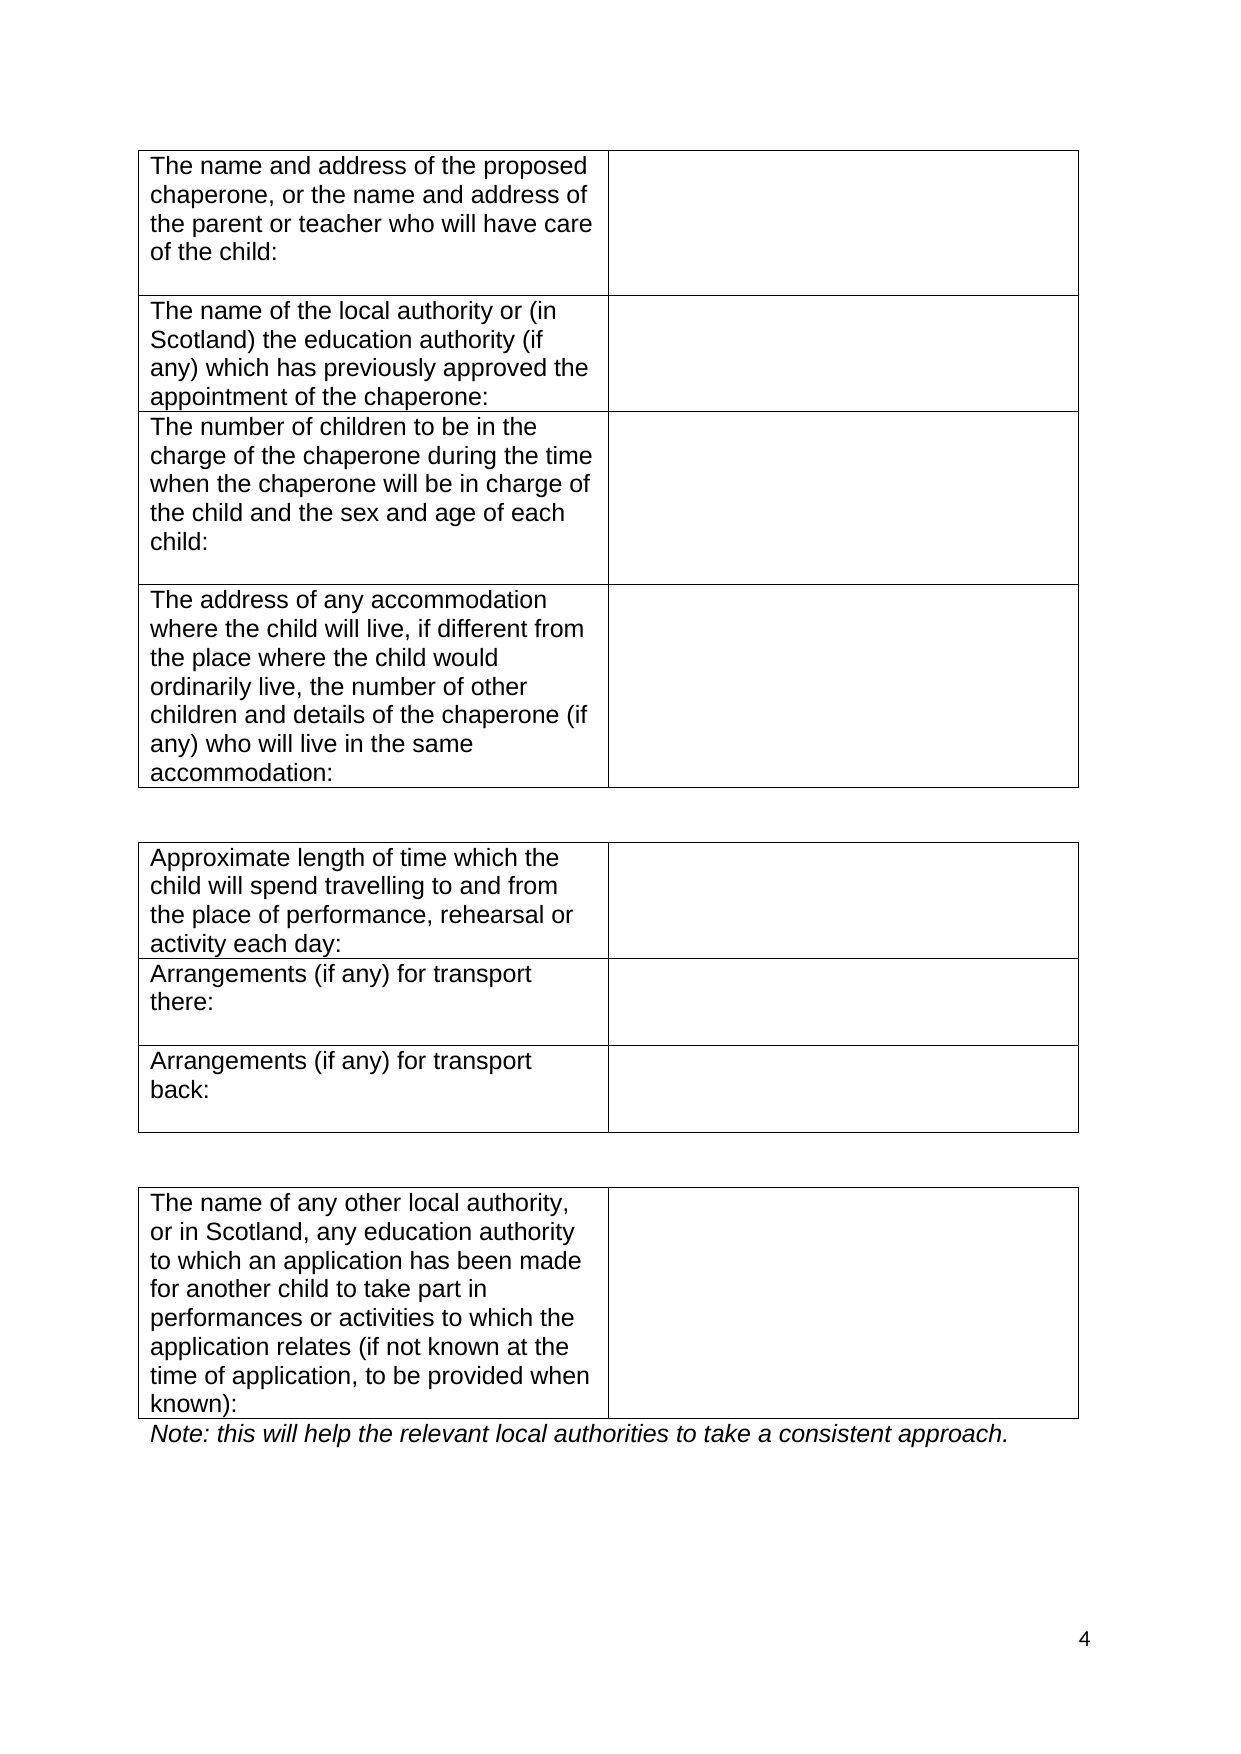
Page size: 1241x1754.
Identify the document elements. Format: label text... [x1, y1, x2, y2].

table_cell The name of the local authority or (in Scotland) the education authority (if any) which has previously approved the appointment of the chaperone: [139, 296, 608, 411]
table_cell [609, 296, 1078, 411]
table_header [609, 151, 1078, 295]
table_header [609, 1188, 1078, 1418]
table_cell [609, 1046, 1078, 1132]
table_cell [609, 585, 1078, 787]
text Note: this will help the relevant local authorities to take a consistent approach. [150, 1419, 1090, 1448]
table_cell [609, 959, 1078, 1045]
table_header The name and address of the proposed chaperone, or the name and address of the parent or teacher who will have care of the child: [139, 151, 608, 295]
table_cell The address of any accommodation where the child will live, if different from the place where the child would ordinarily live, the number of other children and details of the chaperone (if any) who will live in the same accommodation: [139, 585, 608, 787]
table_cell The number of children to be in the charge of the chaperone during the time when the chaperone will be in charge of the child and the sex and age of each child: [139, 412, 608, 584]
table_cell [609, 412, 1078, 584]
table_cell Arrangements (if any) for transport back: [139, 1046, 608, 1132]
table_header Approximate length of time which the child will spend travelling to and from the place of performance, rehearsal or activity each day: [139, 843, 608, 958]
table_header [609, 843, 1078, 958]
table_cell Arrangements (if any) for transport there: [139, 959, 608, 1045]
table_header The name of any other local authority, or in Scotland, any education authority to which an application has been made for another child to take part in performances or activities to which the application relates (if not known at the time of application, to be provided when known): [139, 1188, 608, 1418]
